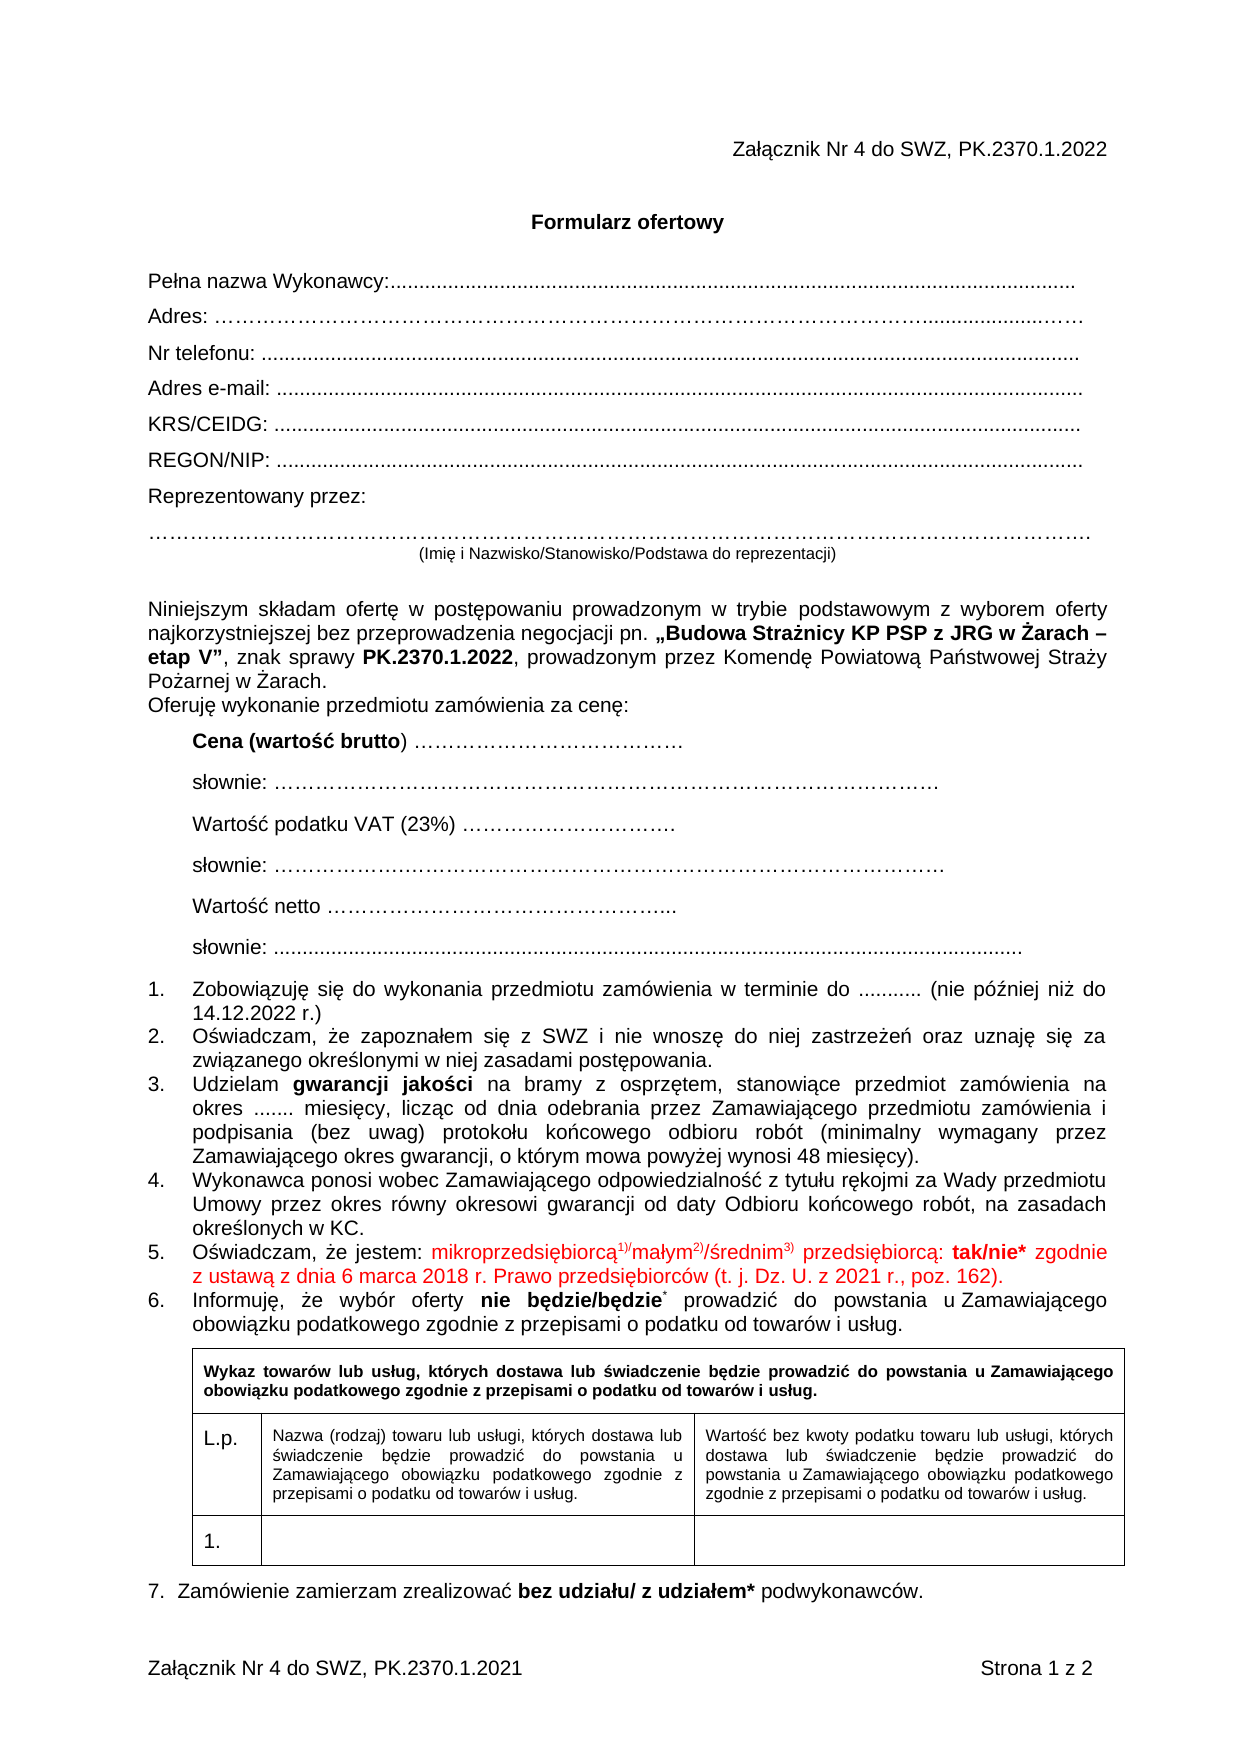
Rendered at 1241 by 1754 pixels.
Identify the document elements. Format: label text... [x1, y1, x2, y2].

subtitle Formularz ofertowy [148, 209, 1107, 233]
text Adres e-mail: ............................................................................................................................................ [148, 376, 1107, 400]
text ………………………………………………………………………………………………………………………. [148, 520, 1107, 544]
table_cell 1. [193, 1516, 261, 1565]
table_header Wykaz towarów lub usług, których dostawa lub świadczenie będzie prowadzić do powstania u Zamawiającego obowiązku podatkowego zgodnie z przepisami o podatku od towarów i usług. [193, 1349, 1124, 1413]
text KRS/CEIDG: ............................................................................................................................................ [148, 412, 1107, 436]
table_cell [262, 1516, 694, 1565]
table_cell [695, 1516, 1124, 1565]
text Pełna nazwa Wykonawcy:....................................................................................................................... [148, 268, 1107, 292]
text Cena (wartość brutto) ………………………………… [192, 729, 1107, 753]
list Zamówienie zamierzam zrealizować bez udziału/ z udziałem* podwykonawców. [148, 1579, 1107, 1603]
text Niniejszym składam ofertę w postępowaniu prowadzonym w trybie podstawowym z wyborem oferty najkorzystniejszej bez przeprowadzenia negocjacji pn. „Budowa Strażnicy KP PSP z JRG w Żarach – etap V”, znak sprawy PK.2370.1.2022, prowadzonym przez Komendę Powiatową Państwowej Straży Pożarnej w Żarach. [148, 597, 1107, 692]
table_cell Wartość bez kwoty podatku towaru lub usługi, których dostawa lub świadczenie będzie prowadzić do powstania u Zamawiającego obowiązku podatkowego zgodnie z przepisami o podatku od towarów i usług. [695, 1414, 1124, 1515]
text Adres: ………………………………………………………………………………………….....................…… [148, 304, 1107, 328]
text REGON/NIP: ............................................................................................................................................ [148, 448, 1107, 472]
list Wykonawca ponosi wobec Zamawiającego odpowiedzialność z tytułu rękojmi za Wady przedmiotu Umowy przez okres równy okresowi gwarancji od daty Odbioru końcowego robót, na zasadach określonych w KC. [148, 1168, 1107, 1240]
list Udzielam gwarancji jakości na bramy z osprzętem, stanowiące przedmiot zamówienia na okres ....... miesięcy, licząc od dnia odebrania przez Zamawiającego przedmiotu zamówienia i podpisania (bez uwag) protokołu końcowego odbioru robót (minimalny wymagany przez Zamawiającego okres gwarancji, o którym mowa powyżej wynosi 48 miesięcy). [148, 1072, 1107, 1168]
text słownie: .................................................................................................................................. [192, 935, 1107, 959]
list Oświadczam, że jestem: mikroprzedsiębiorcą1)/małym2)/średnim3) przedsiębiorcą: tak/nie* zgodnie z ustawą z dnia 6 marca 2018 r. Prawo przedsiębiorców (t. j. Dz. U. z 2021 r., poz. 162). [148, 1240, 1107, 1288]
text słownie: ……………….…………………………………………………………………… [192, 853, 1107, 877]
text Załącznik Nr 4 do SWZ, PK.2370.1.2022 [148, 137, 1107, 161]
text Nr telefonu: .............................................................................................................................................. [148, 340, 1107, 364]
list Informuję, że wybór oferty nie będzie/będzie* prowadzić do powstania u Zamawiającego obowiązku podatkowego zgodnie z przepisami o podatku od towarów i usług. [148, 1288, 1107, 1336]
table_cell Nazwa (rodzaj) towaru lub usługi, których dostawa lub świadczenie będzie prowadzić do powstania u Zamawiającego obowiązku podatkowego zgodnie z przepisami o podatku od towarów i usług. [262, 1414, 694, 1515]
text Wartość netto …………………………………………... [192, 894, 1107, 918]
list Oświadczam, że zapoznałem się z SWZ i nie wnoszę do niej zastrzeżeń oraz uznaję się za związanego określonymi w niej zasadami postępowania. [148, 1024, 1107, 1072]
list Zobowiązuję się do wykonania przedmiotu zamówienia w terminie do ........... (nie później niż do 14.12.2022 r.) [148, 976, 1107, 1024]
text Reprezentowany przez: [148, 484, 1107, 508]
text Oferuję wykonanie przedmiotu zamówienia za cenę: [148, 692, 1107, 716]
text (Imię i Nazwisko/Stanowisko/Podstawa do reprezentacji) [148, 544, 1107, 563]
text słownie: …………………………………………………………………………………… [192, 770, 1107, 794]
text Wartość podatku VAT (23%) …………………………. [192, 811, 1107, 835]
table_cell L.p. [193, 1414, 261, 1515]
